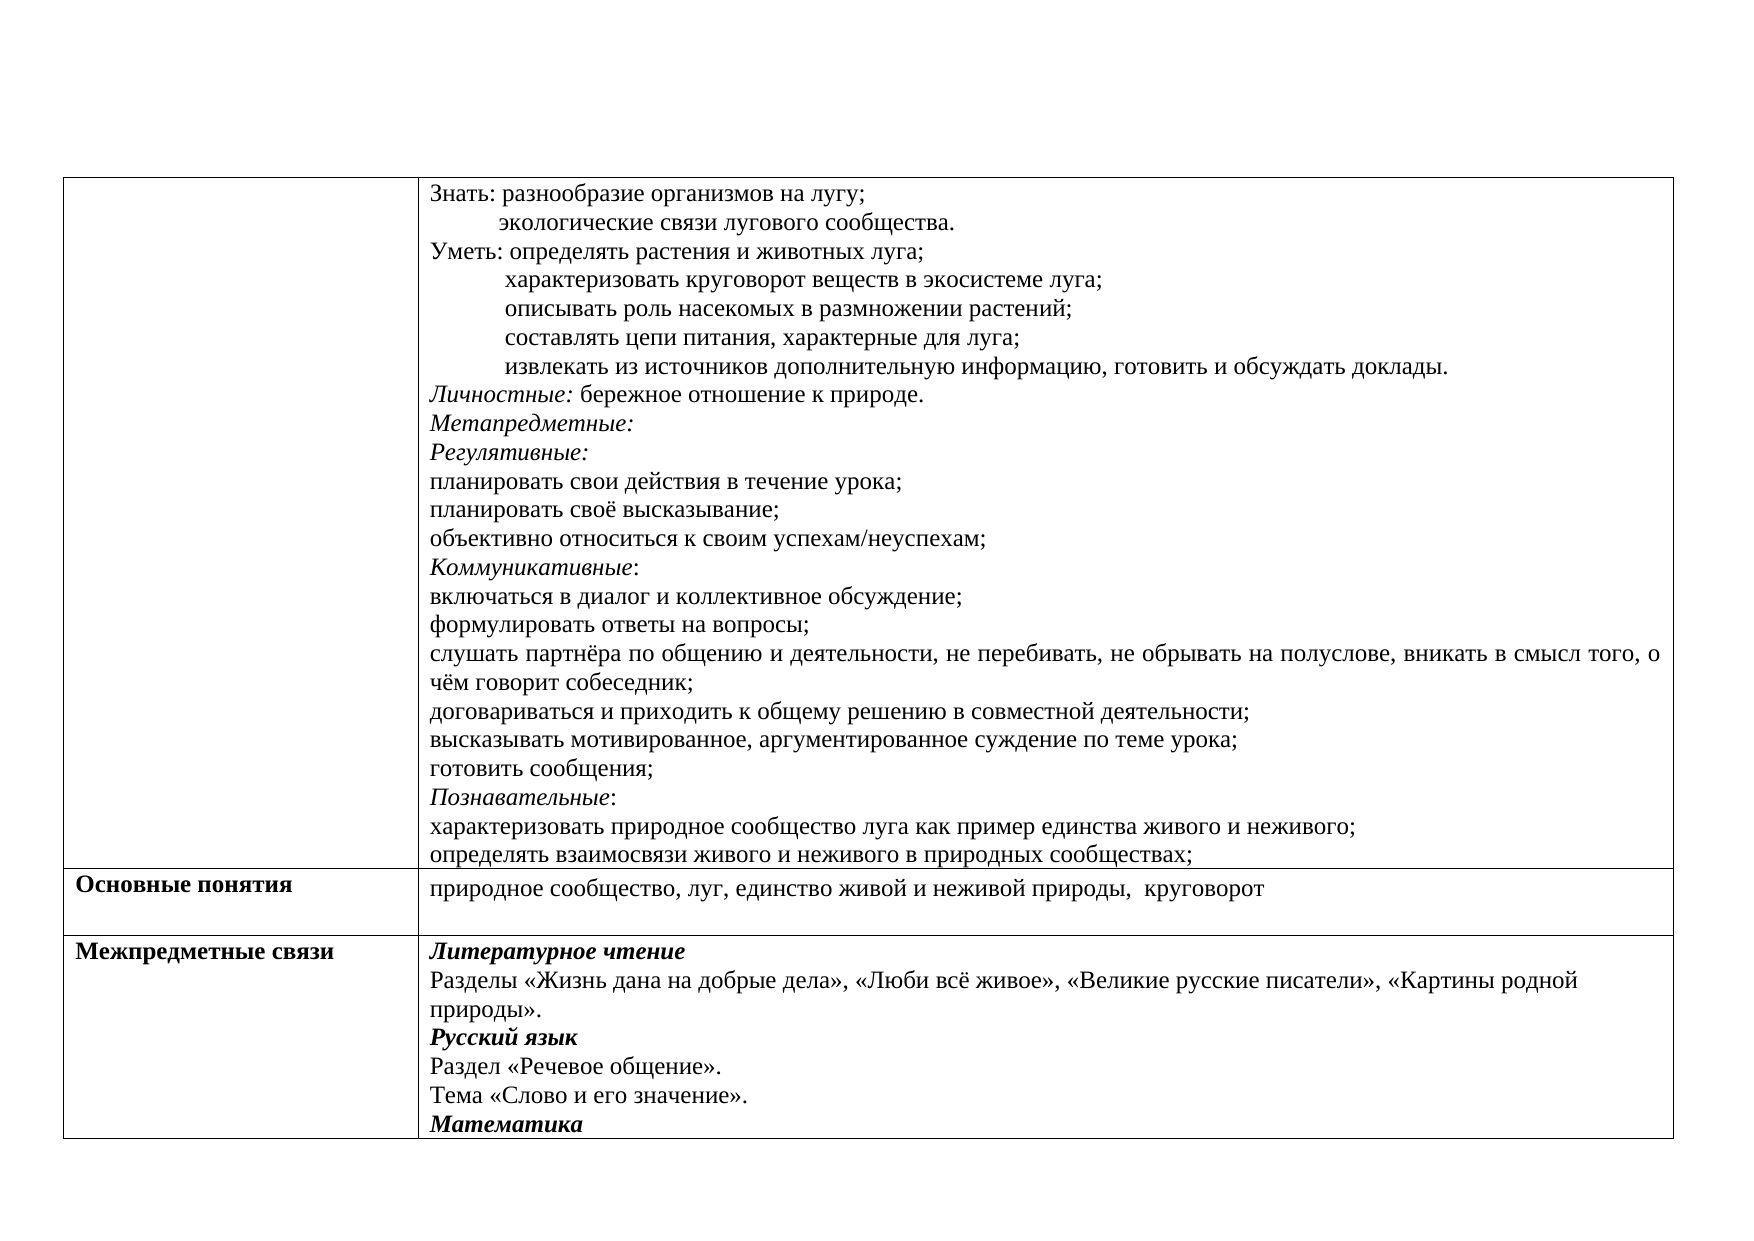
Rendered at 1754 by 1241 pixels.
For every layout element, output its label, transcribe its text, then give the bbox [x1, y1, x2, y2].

table_cell природное сообщество, луг, единство живой и неживой природы, круговорот [419, 869, 1673, 935]
table_cell Основные понятия [64, 869, 418, 935]
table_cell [419, 178, 1673, 868]
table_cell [419, 936, 1673, 1137]
table_cell Межпредметные связи [64, 936, 418, 1137]
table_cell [64, 178, 418, 868]
